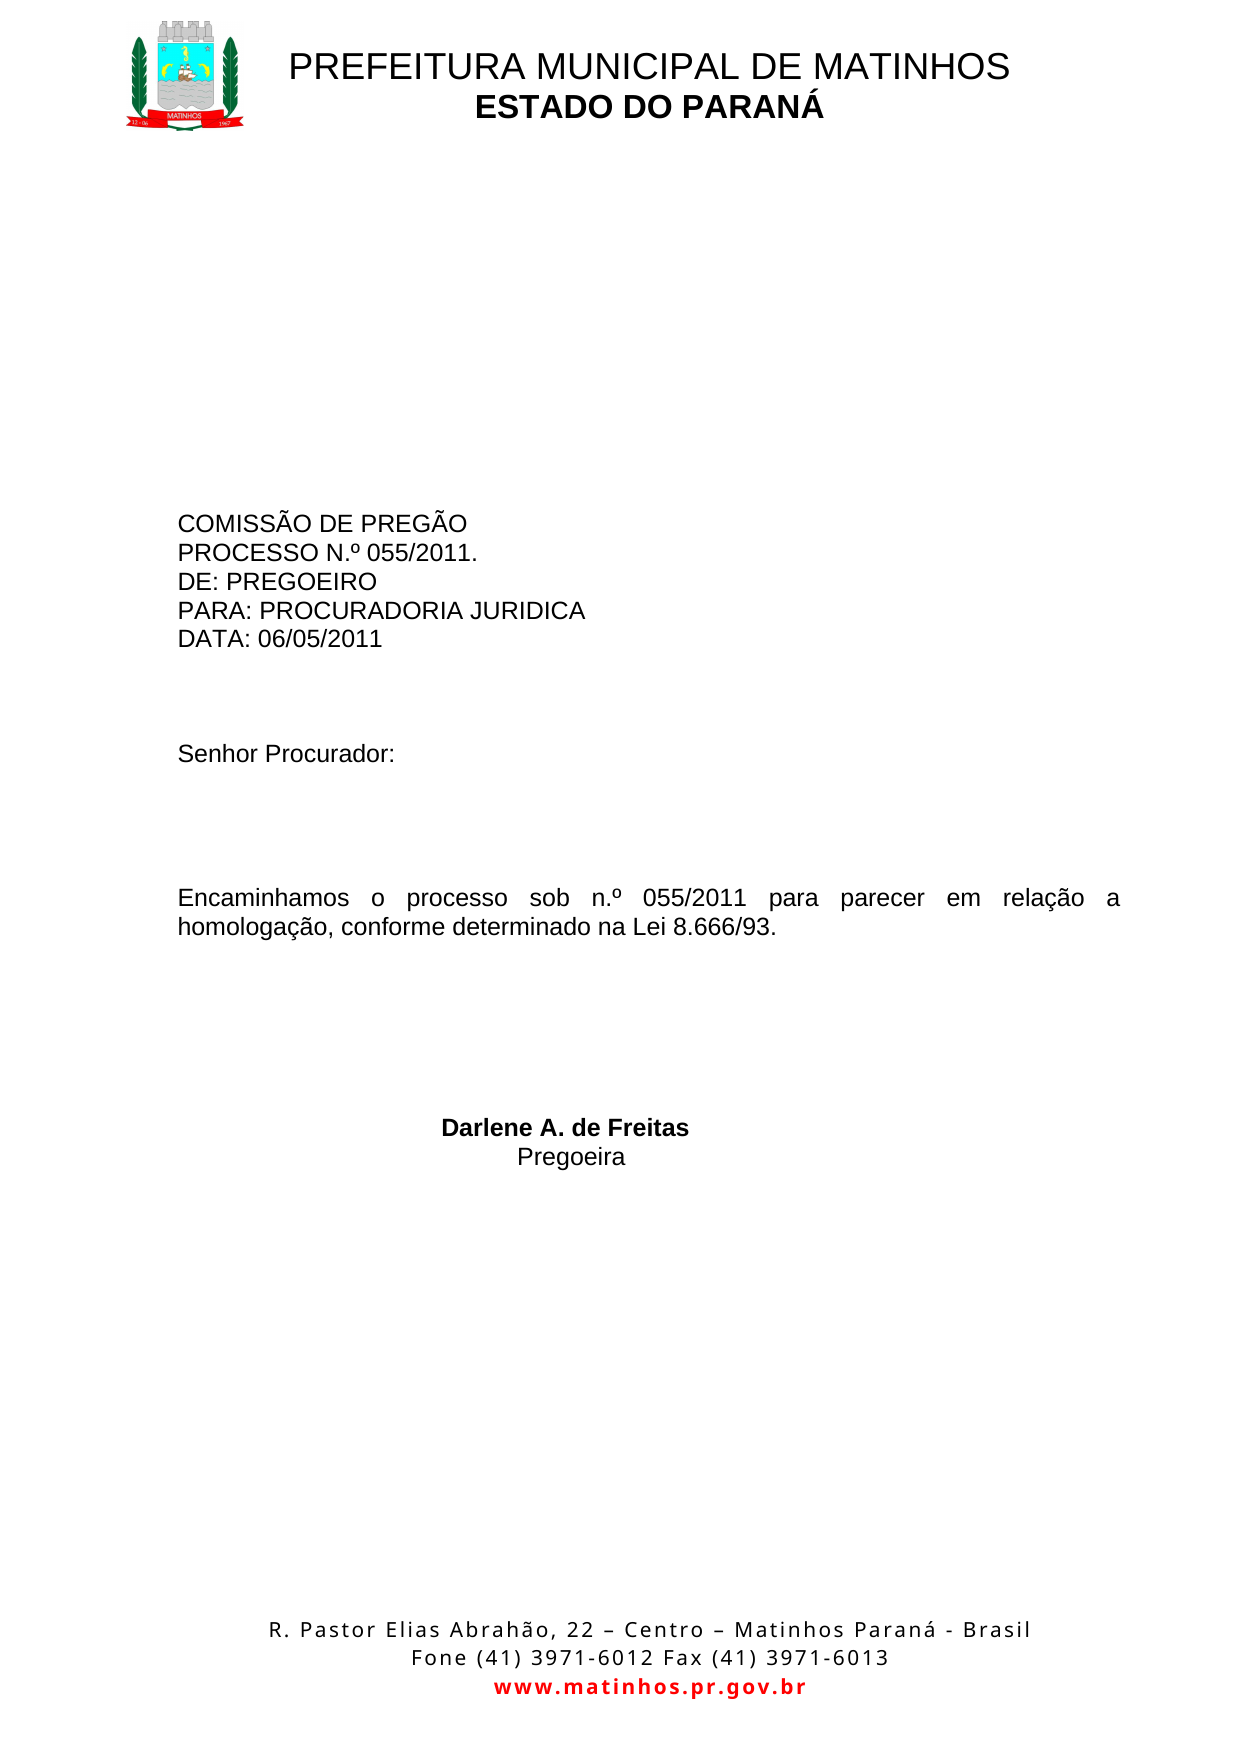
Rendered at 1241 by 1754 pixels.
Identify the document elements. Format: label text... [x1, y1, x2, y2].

text Encaminhamos o processo sob n.º 055/2011 para parecer em relação a homologação, conforme determinado na Lei 8.666/93. [177, 883, 1122, 941]
text PARA: PROCURADORIA JURIDICA [177, 596, 1122, 624]
text PROCESSO N.º 055/2011. [177, 538, 1122, 567]
text Senhor Procurador: [177, 739, 1122, 768]
picture [126, 21, 244, 131]
text DATA: 06/05/2011 [177, 624, 1122, 653]
text Pregoeira [177, 1142, 1122, 1171]
text COMISSÃO DE PREGÃO [177, 509, 1122, 538]
text DE: PREGOEIRO [177, 567, 1122, 596]
text Darlene A. de Freitas [177, 1113, 1122, 1142]
